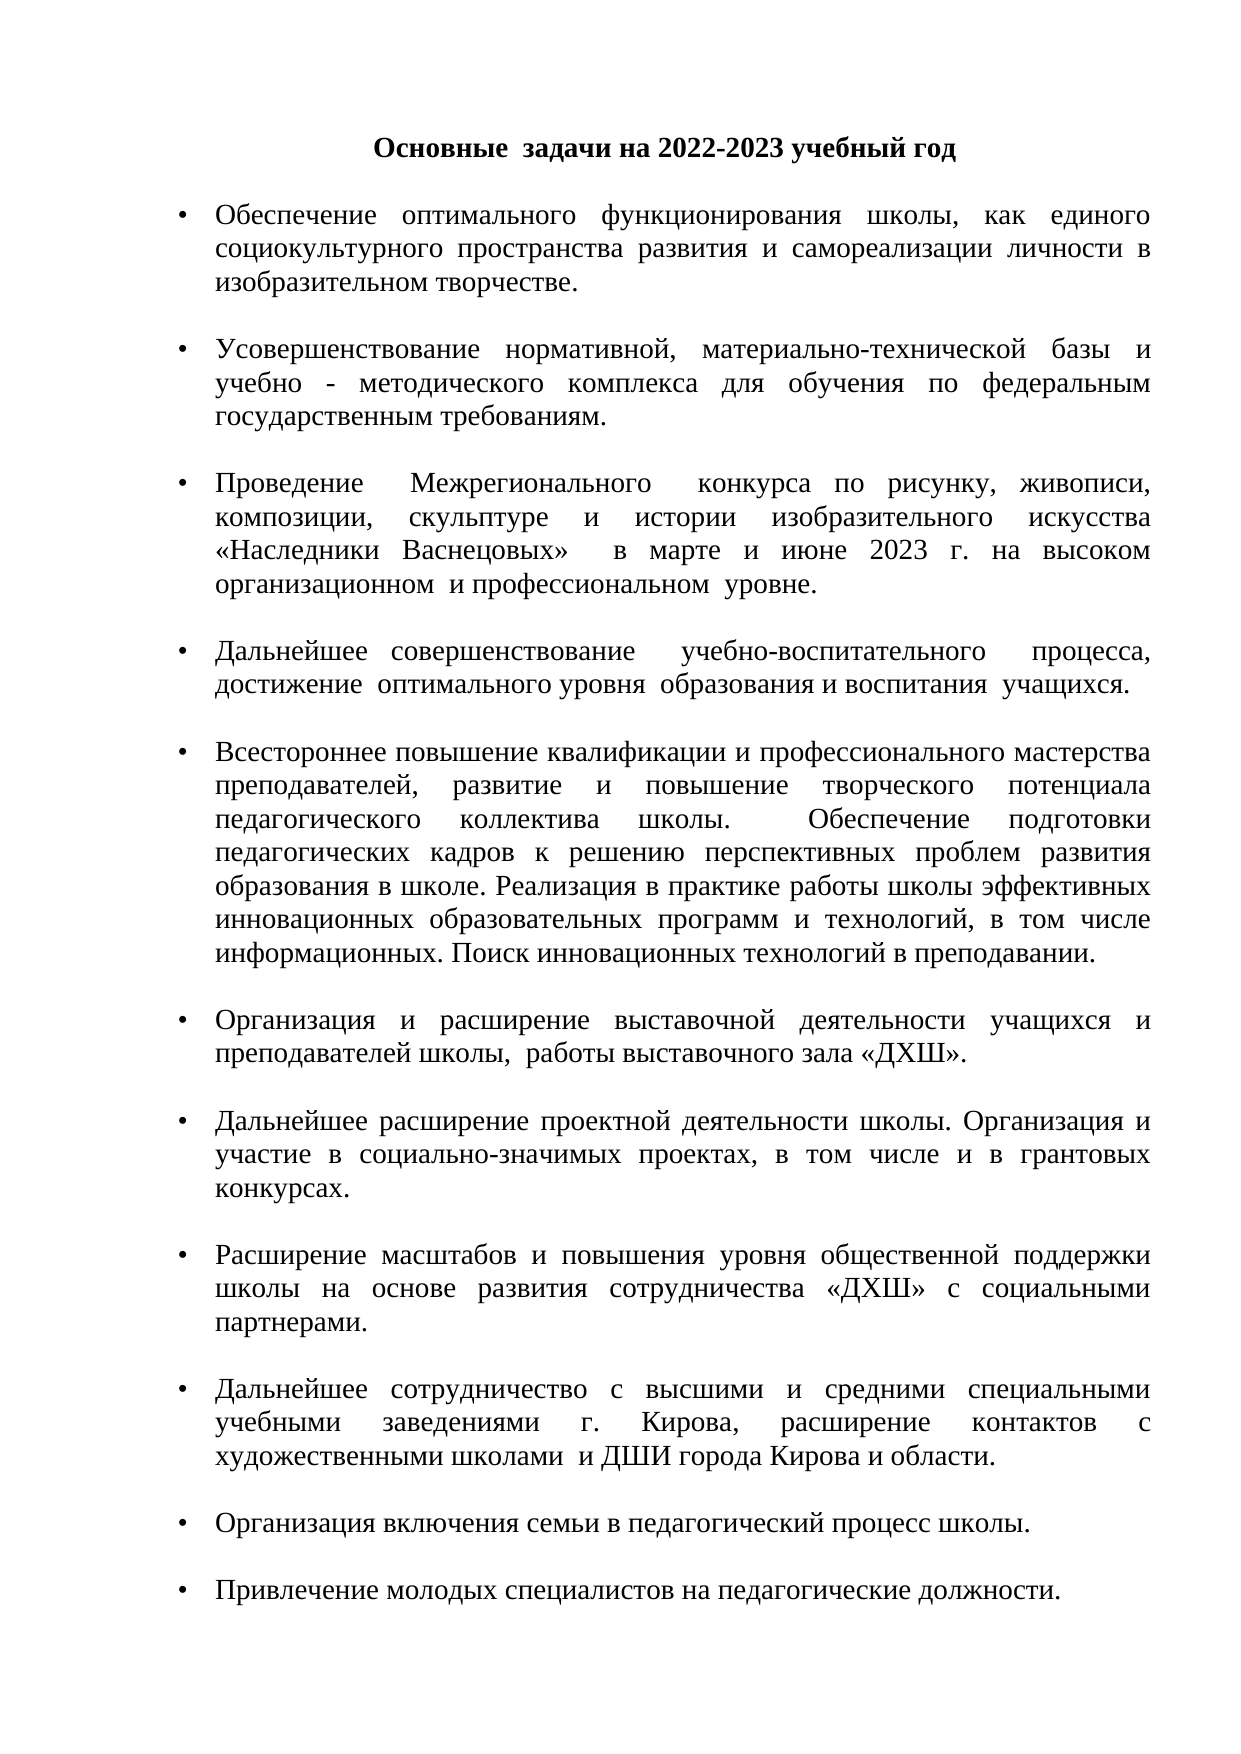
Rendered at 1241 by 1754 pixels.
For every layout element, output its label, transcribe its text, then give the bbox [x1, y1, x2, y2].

list Дальнейшее сотрудничество с высшими и средними специальными учебными заведениями г. Кирова, расширение контактов с художественными школами и ДШИ города Кирова и области. [177, 1371, 1152, 1472]
list Организация и расширение выставочной деятельности учащихся и преподавателей школы, работы выставочного зала «ДХШ». [177, 1002, 1152, 1069]
list Расширение масштабов и повышения уровня общественной поддержки школы на основе развития сотрудничества «ДХШ» с социальными партнерами. [177, 1237, 1152, 1337]
list Привлечение молодых специалистов на педагогические должности. [177, 1572, 1152, 1606]
list Дальнейшее совершенствование учебно-воспитательного процесса, достижение оптимального уровня образования и воспитания учащихся. [177, 633, 1152, 700]
list Всестороннее повышение квалификации и профессионального мастерства преподавателей, развитие и повышение творческого потенциала педагогического коллектива школы. Обеспечение подготовки педагогических кадров к решению перспективных проблем развития образования в школе. Реализация в практике работы школы эффективных инновационных образовательных программ и технологий, в том числе информационных. Поиск инновационных технологий в преподавании. [177, 734, 1152, 968]
list Обеспечение оптимального функционирования школы, как единого социокультурного пространства развития и самореализации личности в изобразительном творчестве. [177, 197, 1152, 298]
list Усовершенствование нормативной, материально-технической базы и учебно - методического комплекса для обучения по федеральным государственным требованиям. [177, 331, 1152, 432]
list Проведение Межрегионального конкурса по рисунку, живописи, композиции, скульптуре и истории изобразительного искусства «Наследники Васнецовых» в марте и июне 2023 г. на высоком организационном и профессиональном уровне. [177, 465, 1152, 599]
list Дальнейшее расширение проектной деятельности школы. Организация и участие в социально-значимых проектах, в том числе и в грантовых конкурсах. [177, 1103, 1152, 1203]
list Организация включения семьи в педагогический процесс школы. [177, 1505, 1152, 1539]
text Основные задачи на 2022-2023 учебный год [177, 130, 1152, 163]
